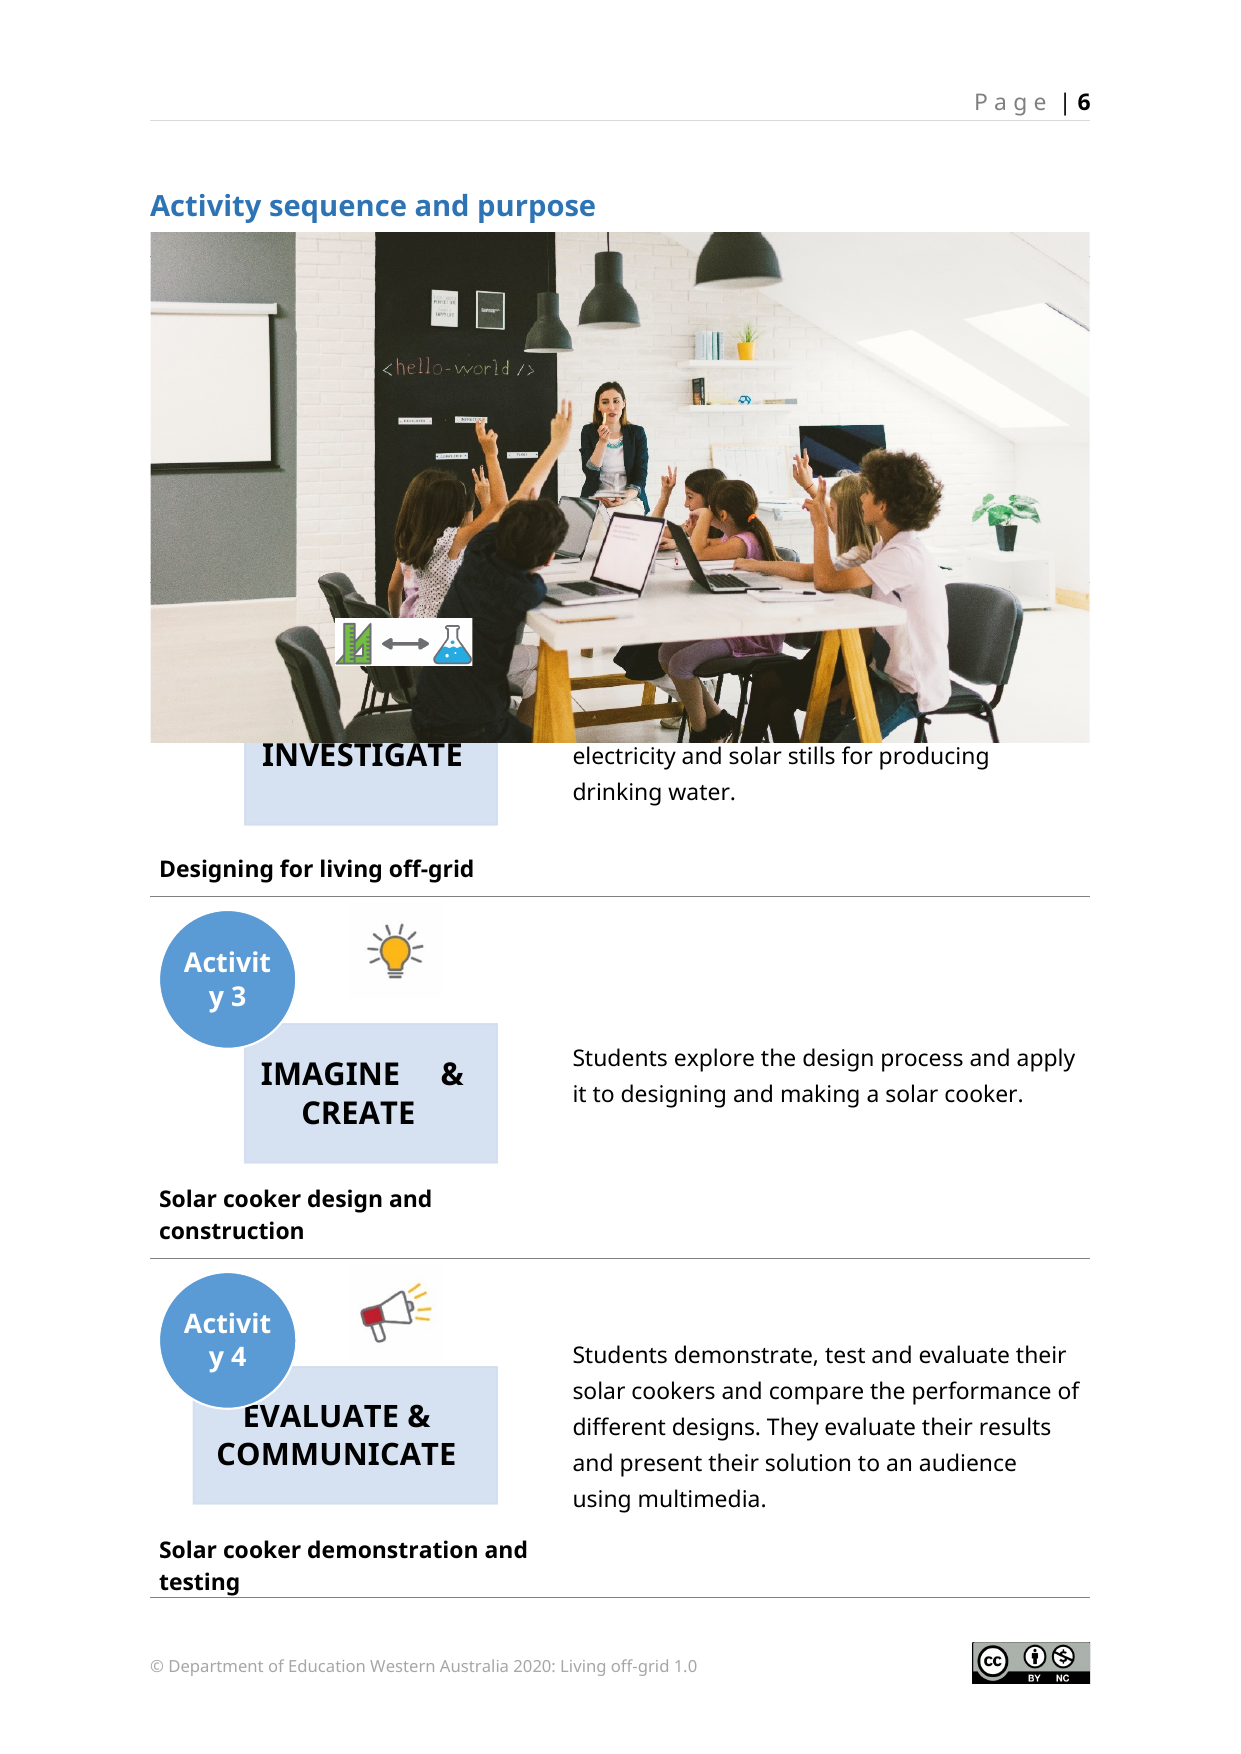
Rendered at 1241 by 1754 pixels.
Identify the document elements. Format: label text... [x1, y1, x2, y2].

subtitle Activity sequence and purpose [150, 186, 1090, 225]
table_cell Solar cooker demonstration and testing [150, 1259, 563, 1597]
picture [150, 232, 1090, 743]
table_cell Students explore the design process and apply it to designing and making a solar cooker. [564, 897, 1090, 1258]
picture [347, 1265, 443, 1360]
table_cell Students conduct investigations into the effectiveness of solar panels for producing electricity and solar stills for producing drinking water. [564, 743, 1090, 896]
picture [347, 903, 443, 998]
table_cell Students demonstrate, test and evaluate their solar cookers and compare the performance of different designs. They evaluate their results and present their solution to an audience using multimedia. [564, 1259, 1090, 1597]
picture [972, 1642, 1091, 1684]
table_cell Solar cooker design and construction [150, 897, 563, 1258]
table_cell Designing for living off-grid [150, 743, 563, 896]
